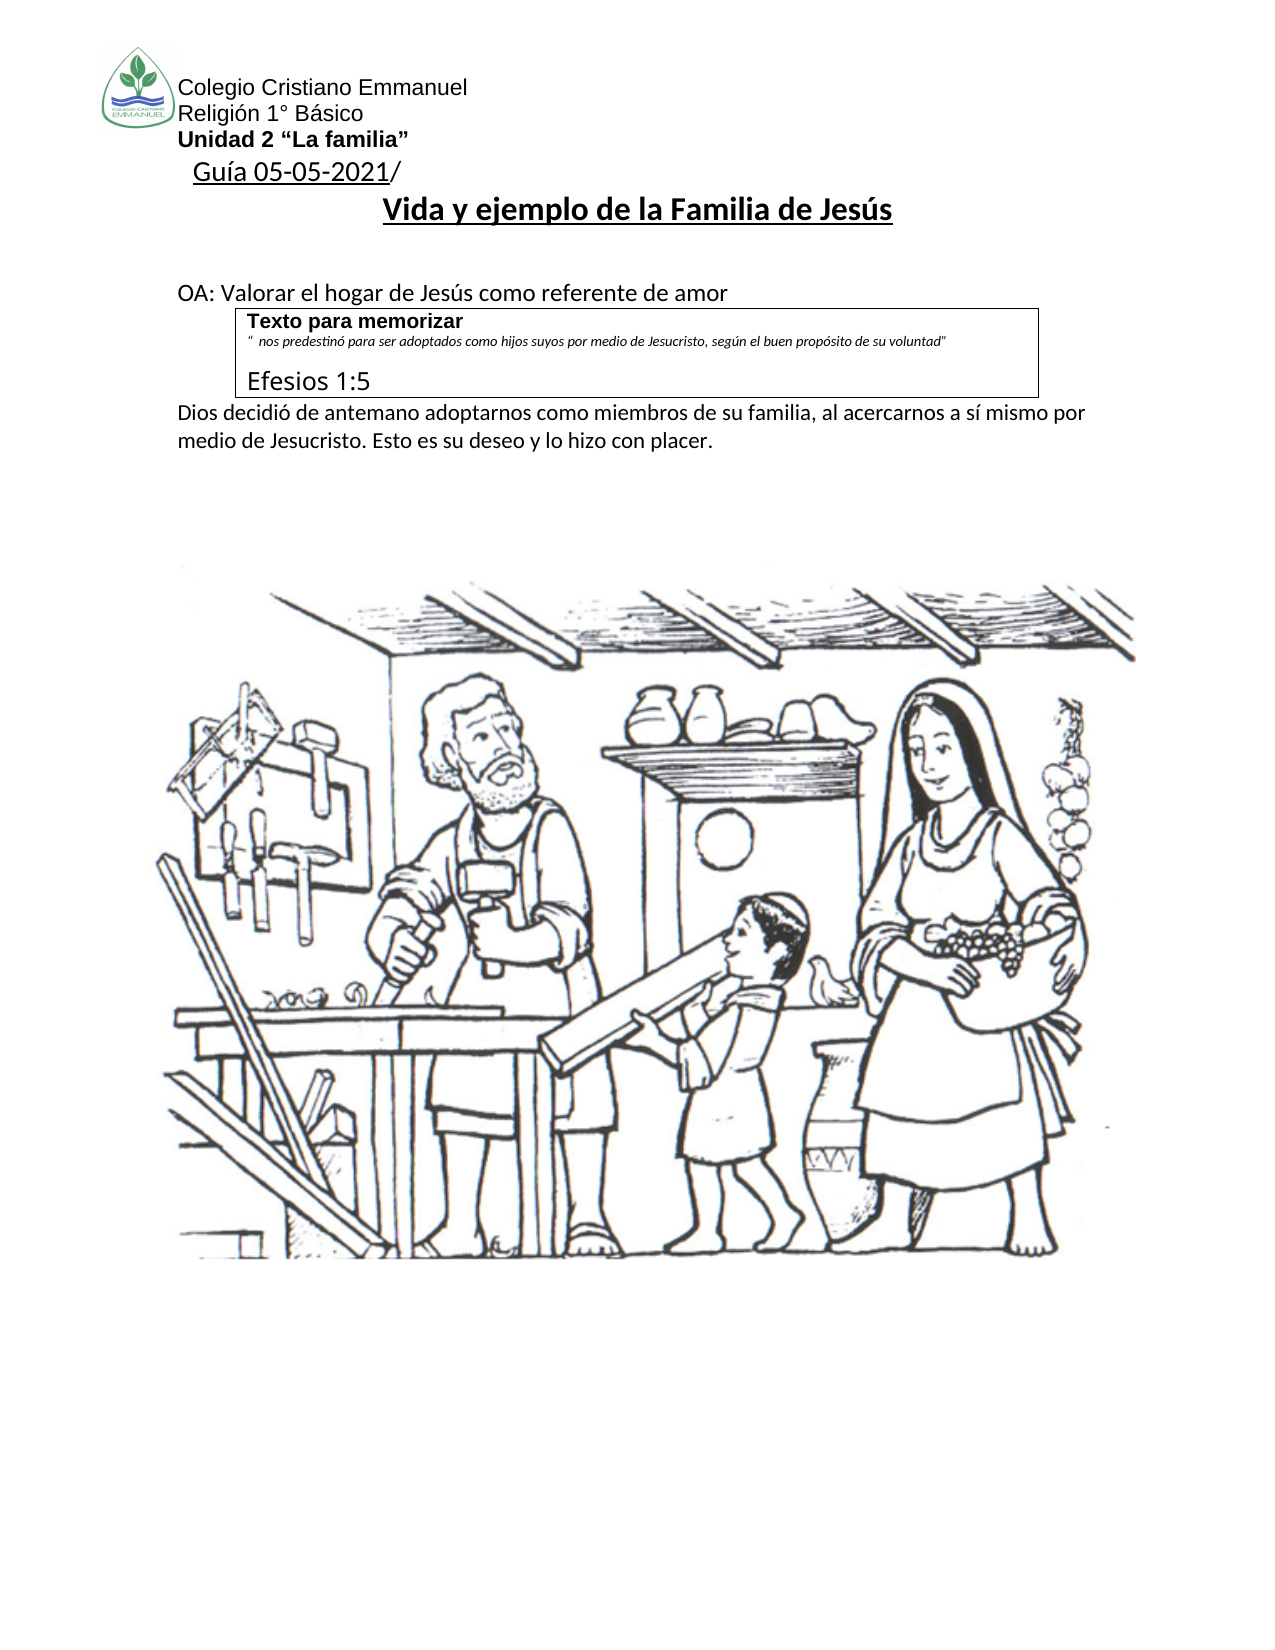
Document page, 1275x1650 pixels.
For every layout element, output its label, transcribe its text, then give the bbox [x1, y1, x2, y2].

table_header Texto para memorizar “ nos predestinó para ser adoptados como hijos suyos por medio de Jesucristo, según el buen propósito de su voluntad” Efesios 1:5 [236, 309, 1038, 397]
picture [118, 556, 1151, 1261]
text OA: Valorar el hogar de Jesús como referente de amor [177, 277, 1098, 308]
text Vida y ejemplo de la Familia de Jesús [177, 188, 1098, 229]
text Dios decidió de antemano adoptarnos como miembros de su familia, al acercarnos a sí mismo por medio de Jesucristo. Esto es su deseo y lo hizo con placer. [177, 398, 1098, 454]
picture [98, 46, 178, 131]
